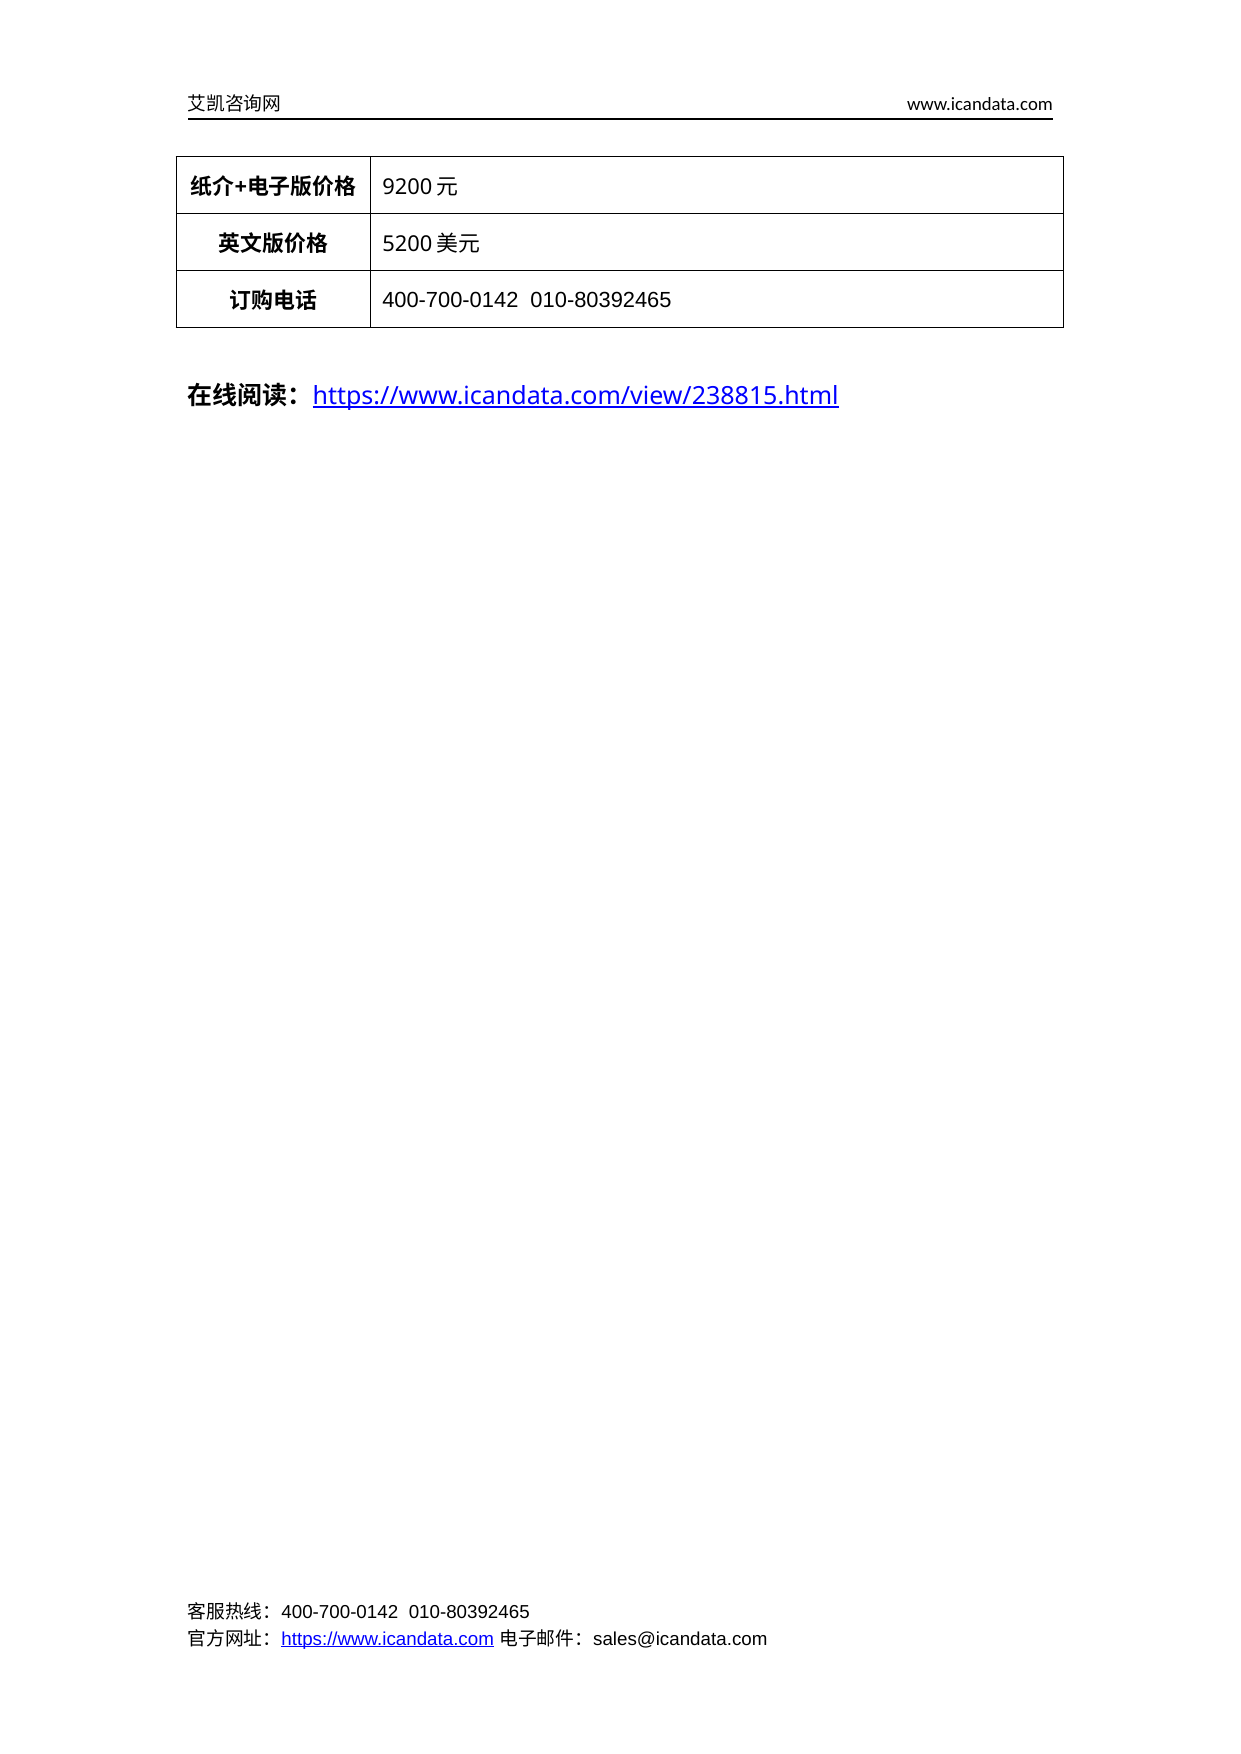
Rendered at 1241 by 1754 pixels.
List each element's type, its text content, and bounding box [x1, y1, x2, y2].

text 在线阅读：https://www.icandata.com/view/238815.html [187, 361, 1053, 426]
table_cell 订购电话 [177, 271, 370, 327]
table_cell 5200美元 [371, 214, 1063, 270]
table_cell 英文版价格 [177, 214, 370, 270]
table_cell 9200元 [371, 157, 1063, 213]
table_cell 纸介+电子版价格 [177, 157, 370, 213]
table_cell 400-700-0142 010-80392465 [371, 271, 1063, 327]
